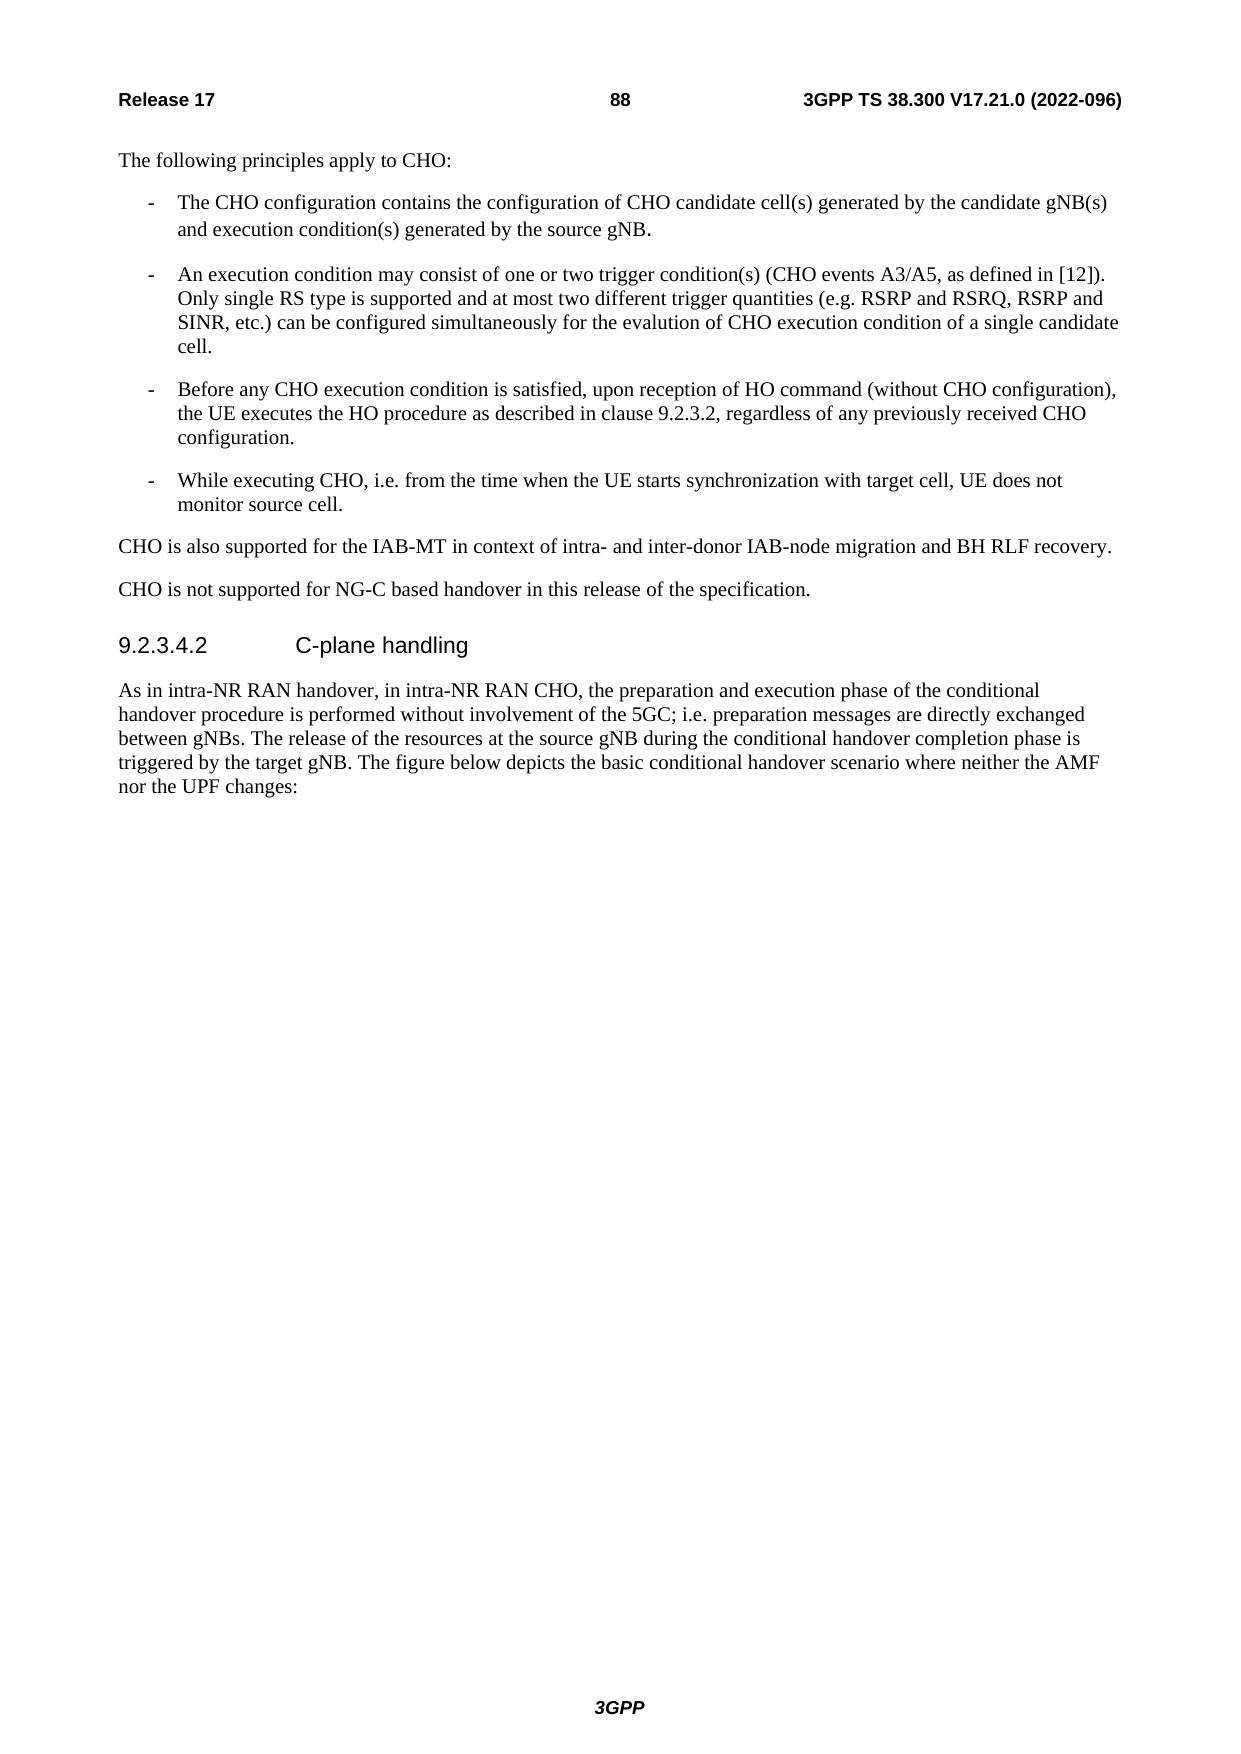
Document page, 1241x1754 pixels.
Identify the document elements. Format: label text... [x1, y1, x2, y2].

text The following principles apply to CHO: [118, 147, 1122, 172]
subtitle 9.2.3.4.2 C-plane handling [118, 632, 1122, 659]
text - Before any CHO execution condition is satisfied, upon reception of HO command (without CHO configuration), the UE executes the HO procedure as described in clause 9.2.3.2, regardless of any previously received CHO configuration. [148, 377, 1122, 449]
text CHO is also supported for the IAB-MT in context of intra- and inter-donor IAB-node migration and BH RLF recovery. [118, 534, 1122, 558]
text As in intra-NR RAN handover, in intra-NR RAN CHO, the preparation and execution phase of the conditional handover procedure is performed without involvement of the 5GC; i.e. preparation messages are directly exchanged between gNBs. The release of the resources at the source gNB during the conditional handover completion phase is triggered by the target gNB. The figure below depicts the basic conditional handover scenario where neither the AMF nor the UPF changes: [118, 678, 1122, 798]
text - The CHO configuration contains the configuration of CHO candidate cell(s) generated by the candidate gNB(s) and execution condition(s) generated by the source gNB. [148, 190, 1122, 243]
text - An execution condition may consist of one or two trigger condition(s) (CHO events A3/A5, as defined in [12]). Only single RS type is supported and at most two different trigger quantities (e.g. RSRP and RSRQ, RSRP and SINR, etc.) can be configured simultaneously for the evalution of CHO execution condition of a single candidate cell. [148, 262, 1122, 358]
text - While executing CHO, i.e. from the time when the UE starts synchronization with target cell, UE does not monitor source cell. [148, 467, 1122, 516]
text CHO is not supported for NG-C based handover in this release of the specification. [118, 577, 1122, 601]
